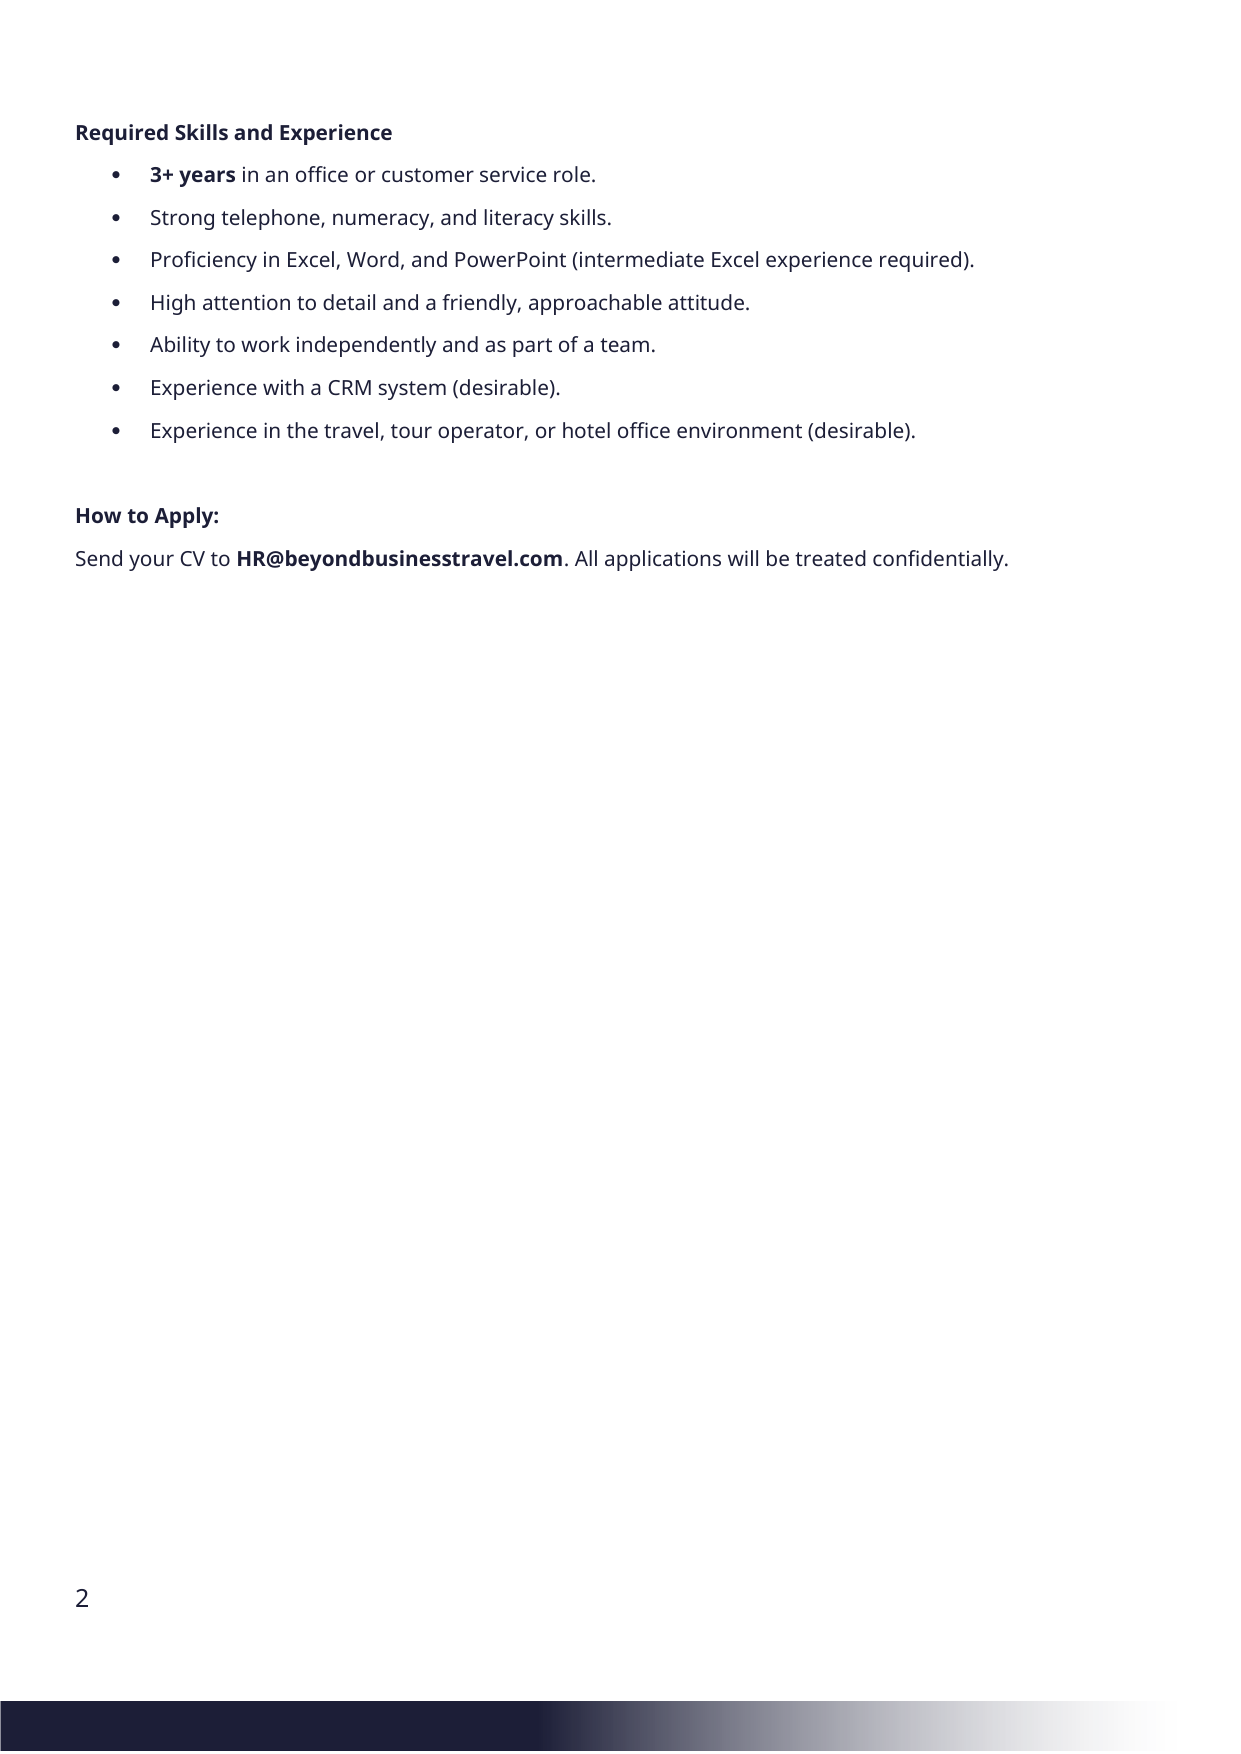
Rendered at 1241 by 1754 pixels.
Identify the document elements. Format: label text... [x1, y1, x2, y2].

text Required Skills and Experience [75, 118, 1165, 146]
list High attention to detail and a friendly, approachable attitude. [112, 288, 1165, 316]
list 3+ years in an office or customer service role. [112, 160, 1165, 189]
picture [0, 1701, 1185, 1751]
list Strong telephone, numeracy, and literacy skills. [112, 203, 1165, 231]
list Experience with a CRM system (desirable). [112, 373, 1165, 402]
text Send your CV to HR@beyondbusinesstravel.com. All applications will be treated confidentially. [75, 544, 1165, 572]
list Ability to work independently and as part of a team. [112, 331, 1165, 359]
list Proficiency in Excel, Word, and PowerPoint (intermediate Excel experience required). [112, 245, 1165, 274]
text How to Apply: [75, 501, 1165, 529]
list Experience in the travel, tour operator, or hotel office environment (desirable). [112, 416, 1165, 444]
